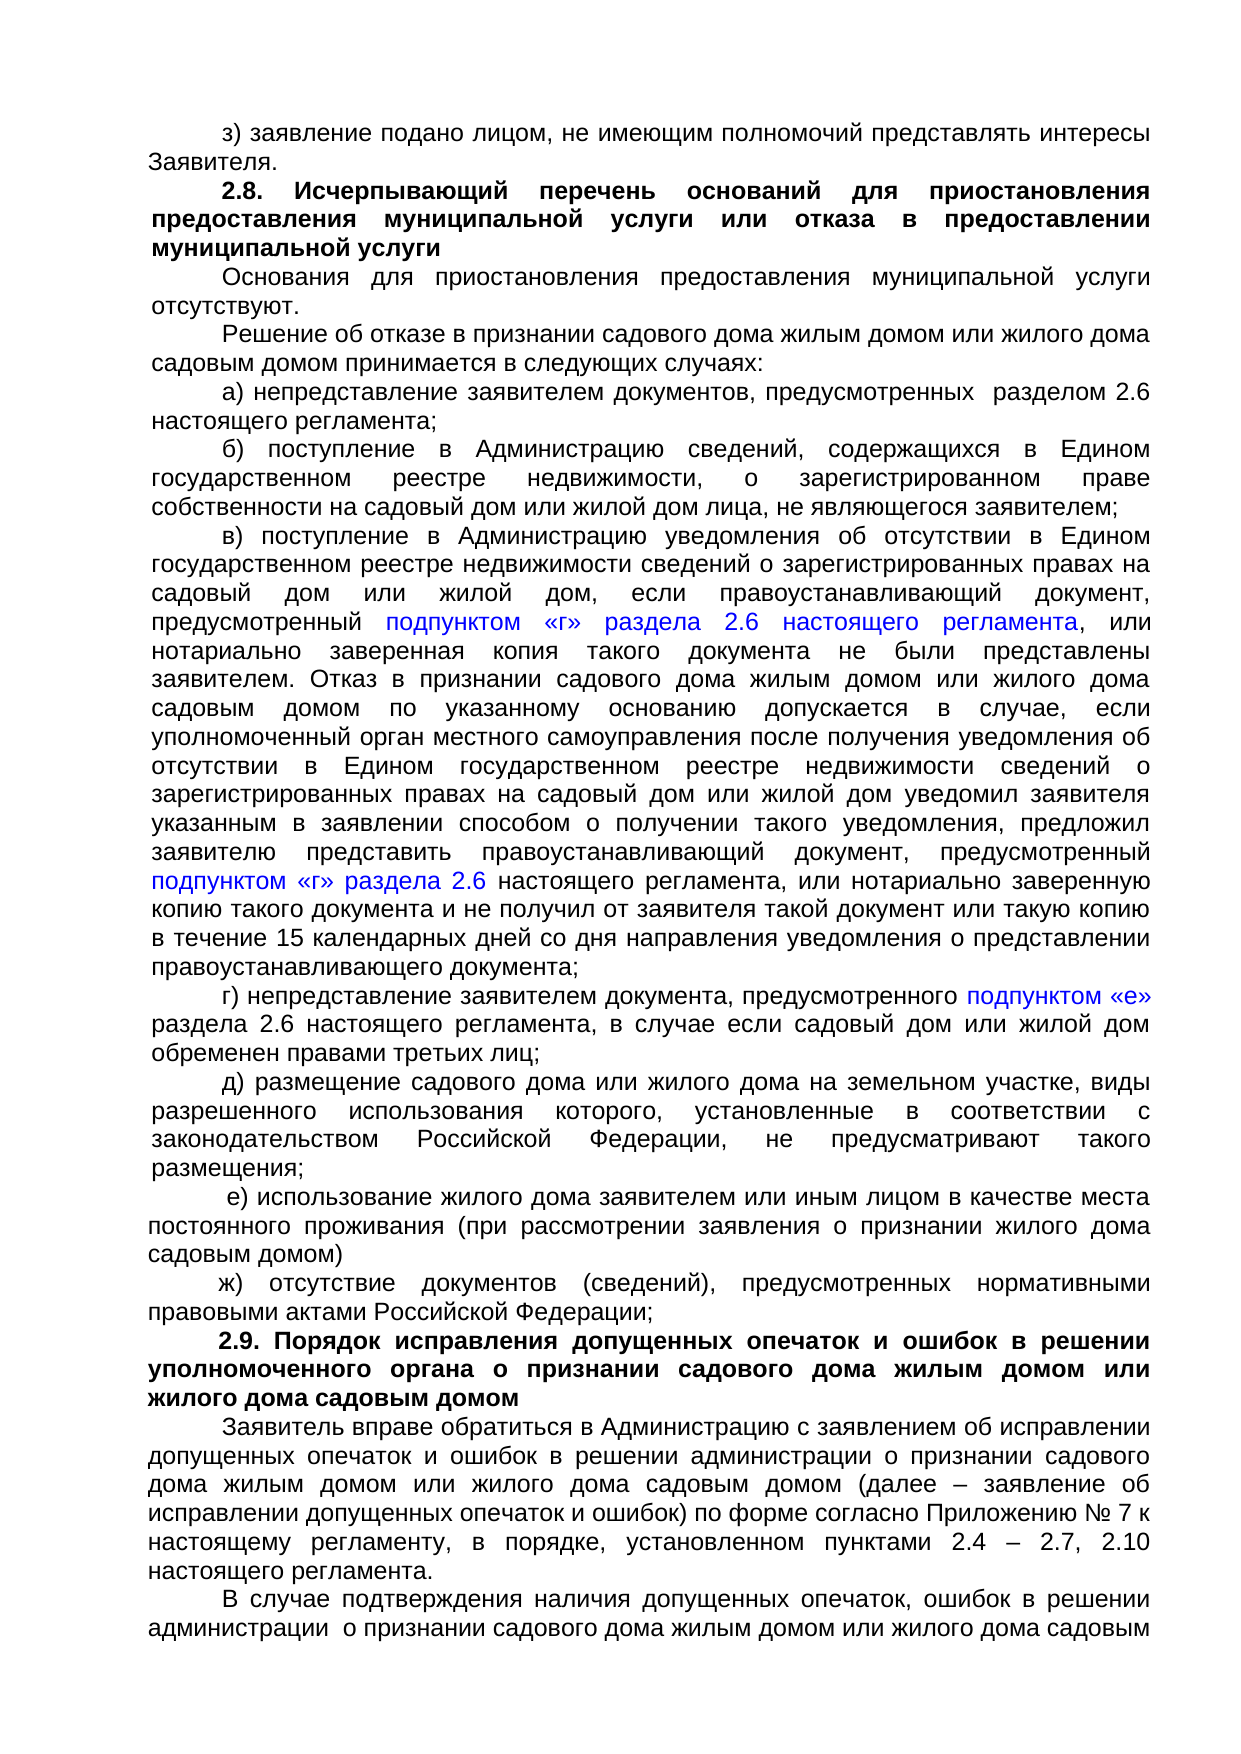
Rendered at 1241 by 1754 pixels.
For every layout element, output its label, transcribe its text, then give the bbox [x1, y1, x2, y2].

text Основания для приостановления предоставления муниципальной услуги отсутствуют. [151, 262, 1152, 319]
text д) размещение садового дома или жилого дома на земельном участке, виды разрешенного использования которого, установленные в соответствии с законодательством Российской Федерации, не предусматривают такого размещения; [151, 1067, 1152, 1182]
text ж) отсутствие документов (сведений), предусмотренных нормативными правовыми актами Российской Федерации; [148, 1268, 1152, 1326]
text е) использование жилого дома заявителем или иным лицом в качестве места постоянного проживания (при рассмотрении заявления о признании жилого дома садовым домом) [148, 1182, 1152, 1268]
text г) непредставление заявителем документа, предусмотренного подпунктом «е» раздела 2.6 настоящего регламента, в случае если садовый дом или жилой дом обременен правами третьих лиц; [151, 981, 1152, 1067]
text 2.8. Исчерпывающий перечень оснований для приостановления предоставления муниципальной услуги или отказа в предоставлении муниципальной услуги [151, 176, 1152, 262]
text 2.9. Порядок исправления допущенных опечаток и ошибок в решении уполномоченного органа о признании садового дома жилым домом или жилого дома садовым домом [148, 1326, 1152, 1412]
text з) заявление подано лицом, не имеющим полномочий представлять интересы Заявителя. [148, 118, 1152, 176]
text Заявитель вправе обратиться в Администрацию с заявлением об исправлении допущенных опечаток и ошибок в решении администрации о признании садового дома жилым домом или жилого дома садовым домом (далее – заявление об исправлении допущенных опечаток и ошибок) по форме согласно Приложению № 7 к настоящему регламенту, в порядке, установленном пунктами 2.4 – 2.7, 2.10 настоящего регламента. [148, 1412, 1152, 1584]
text б) поступление в Администрацию сведений, содержащихся в Едином государственном реестре недвижимости, о зарегистрированном праве собственности на садовый дом или жилой дом лица, не являющегося заявителем; [151, 434, 1152, 521]
text в) поступление в Администрацию уведомления об отсутствии в Едином государственном реестре недвижимости сведений о зарегистрированных правах на садовый дом или жилой дом, если правоустанавливающий документ, предусмотренный подпунктом «г» раздела 2.6 настоящего регламента, или нотариально заверенная копия такого документа не были представлены заявителем. Отказ в признании садового дома жилым домом или жилого дома садовым домом по указанному основанию допускается в случае, если уполномоченный орган местного самоуправления после получения уведомления об отсутствии в Едином государственном реестре недвижимости сведений о зарегистрированных правах на садовый дом или жилой дом уведомил заявителя указанным в заявлении способом о получении такого уведомления, предложил заявителю представить правоустанавливающий документ, предусмотренный подпунктом «г» раздела 2.6 настоящего регламента, или нотариально заверенную копию такого документа и не получил от заявителя такой документ или такую копию в течение 15 календарных дней со дня направления уведомления о представлении правоустанавливающего документа; [151, 521, 1152, 981]
text а) непредставление заявителем документов, предусмотренных разделом 2.6 настоящего регламента; [151, 377, 1152, 434]
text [148, 1584, 1152, 1642]
text Решение об отказе в признании садового дома жилым домом или жилого дома садовым домом принимается в следующих случаях: [151, 319, 1152, 377]
